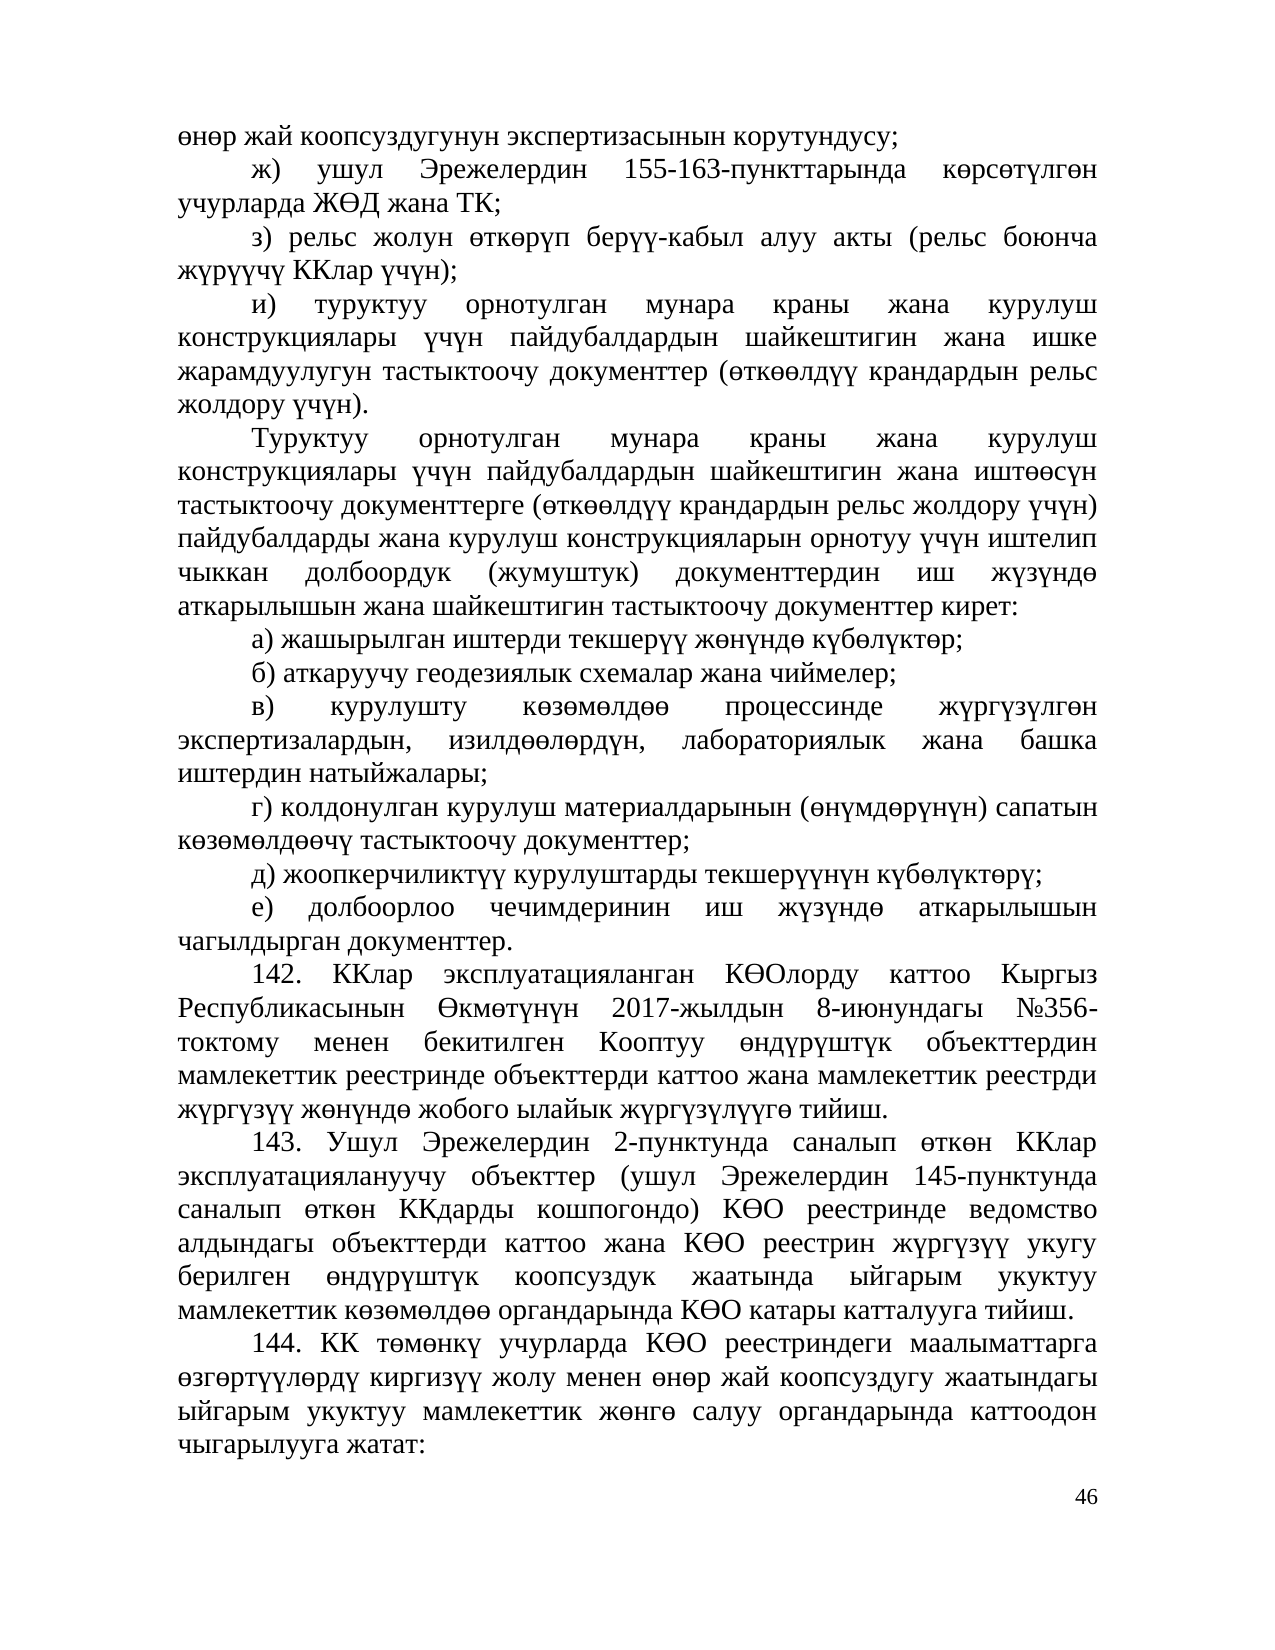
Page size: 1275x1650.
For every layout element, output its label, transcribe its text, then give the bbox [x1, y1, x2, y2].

text ж) ушул Эрежелердин 155-163-пункттарында көрсөтүлгөн учурларда ЖӨД жана ТК; [177, 152, 1098, 219]
text 143. Ушул Эрежелердин 2-пунктунда саналып өткөн ККлар эксплуатациялануучу объекттер (ушул Эрежелердин 145-пунктунда саналып өткөн ККдарды кошпогондо) КӨО реестринде ведомство алдындагы объекттерди каттоо жана КӨО реестрин жүргүзүү укугу берилген өндүрүштүк коопсуздук жаатында ыйгарым укуктуу мамлекеттик көзөмөлдөө органдарында КӨО катары катталууга тийиш. [177, 1124, 1098, 1326]
text а) жашырылган иштерди текшерүү жөнүндө күбөлүктөр; [177, 621, 1098, 655]
text в) курулушту көзөмөлдөө процессинде жүргүзүлгөн экспертизалардын, изилдөөлөрдүн, лабораториялык жана башка иштердин натыйжалары; [177, 688, 1098, 789]
text з) рельс жолун өткөрүп берүү-кабыл алуу акты (рельс боюнча жүрүүчү ККлар үчүн); [177, 219, 1098, 286]
text д) жоопкерчиликтүү курулуштарды текшерүүнүн күбөлүктөрү; [177, 856, 1098, 889]
text 142. ККлар эксплуатацияланган КӨОлорду каттоо Кыргыз Республикасынын Өкмөтүнүн 2017-жылдын 8-июнундагы №356-токтому менен бекитилген Кооптуу өндүрүштүк объекттердин мамлекеттик реестринде объекттерди каттоо жана мамлекеттик реестрди жүргүзүү жөнүндө жобого ылайык жүргүзүлүүгө тийиш. [177, 957, 1098, 1124]
text г) колдонулган курулуш материалдарынын (өнүмдөрүнүн) сапатын көзөмөлдөөчү тастыктоочу документтер; [177, 789, 1098, 856]
text Туруктуу орнотулган мунара краны жана курулуш конструкциялары үчүн пайдубалдардын шайкештигин жана иштөөсүн тастыктоочу документтерге (өткөөлдүү крандардын рельс жолдору үчүн) пайдубалдарды жана курулуш конструкцияларын орнотуу үчүн иштелип чыккан долбоордук (жумуштук) документтердин иш жүзүндө аткарылышын жана шайкештигин тастыктоочу документтер кирет: [177, 420, 1098, 621]
text и) туруктуу орнотулган мунара краны жана курулуш конструкциялары үчүн пайдубалдардын шайкештигин жана ишке жарамдуулугун тастыктоочу документтер (өткөөлдүү крандардын рельс жолдору үчүн). [177, 286, 1098, 420]
text е) долбоорлоо чечимдеринин иш жүзүндө аткарылышын чагылдырган документтер. [177, 889, 1098, 957]
text б) аткаруучу геодезиялык схемалар жана чиймелер; [177, 655, 1098, 688]
text 144. КК төмөнкү учурларда КӨО реестриндеги маалыматтарга өзгөртүүлөрдү киргизүү жолу менен өнөр жай коопсуздугу жаатындагы ыйгарым укуктуу мамлекеттик жөнгө салуу органдарында каттоодон чыгарылууга жатат: [177, 1326, 1098, 1460]
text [177, 118, 1098, 152]
